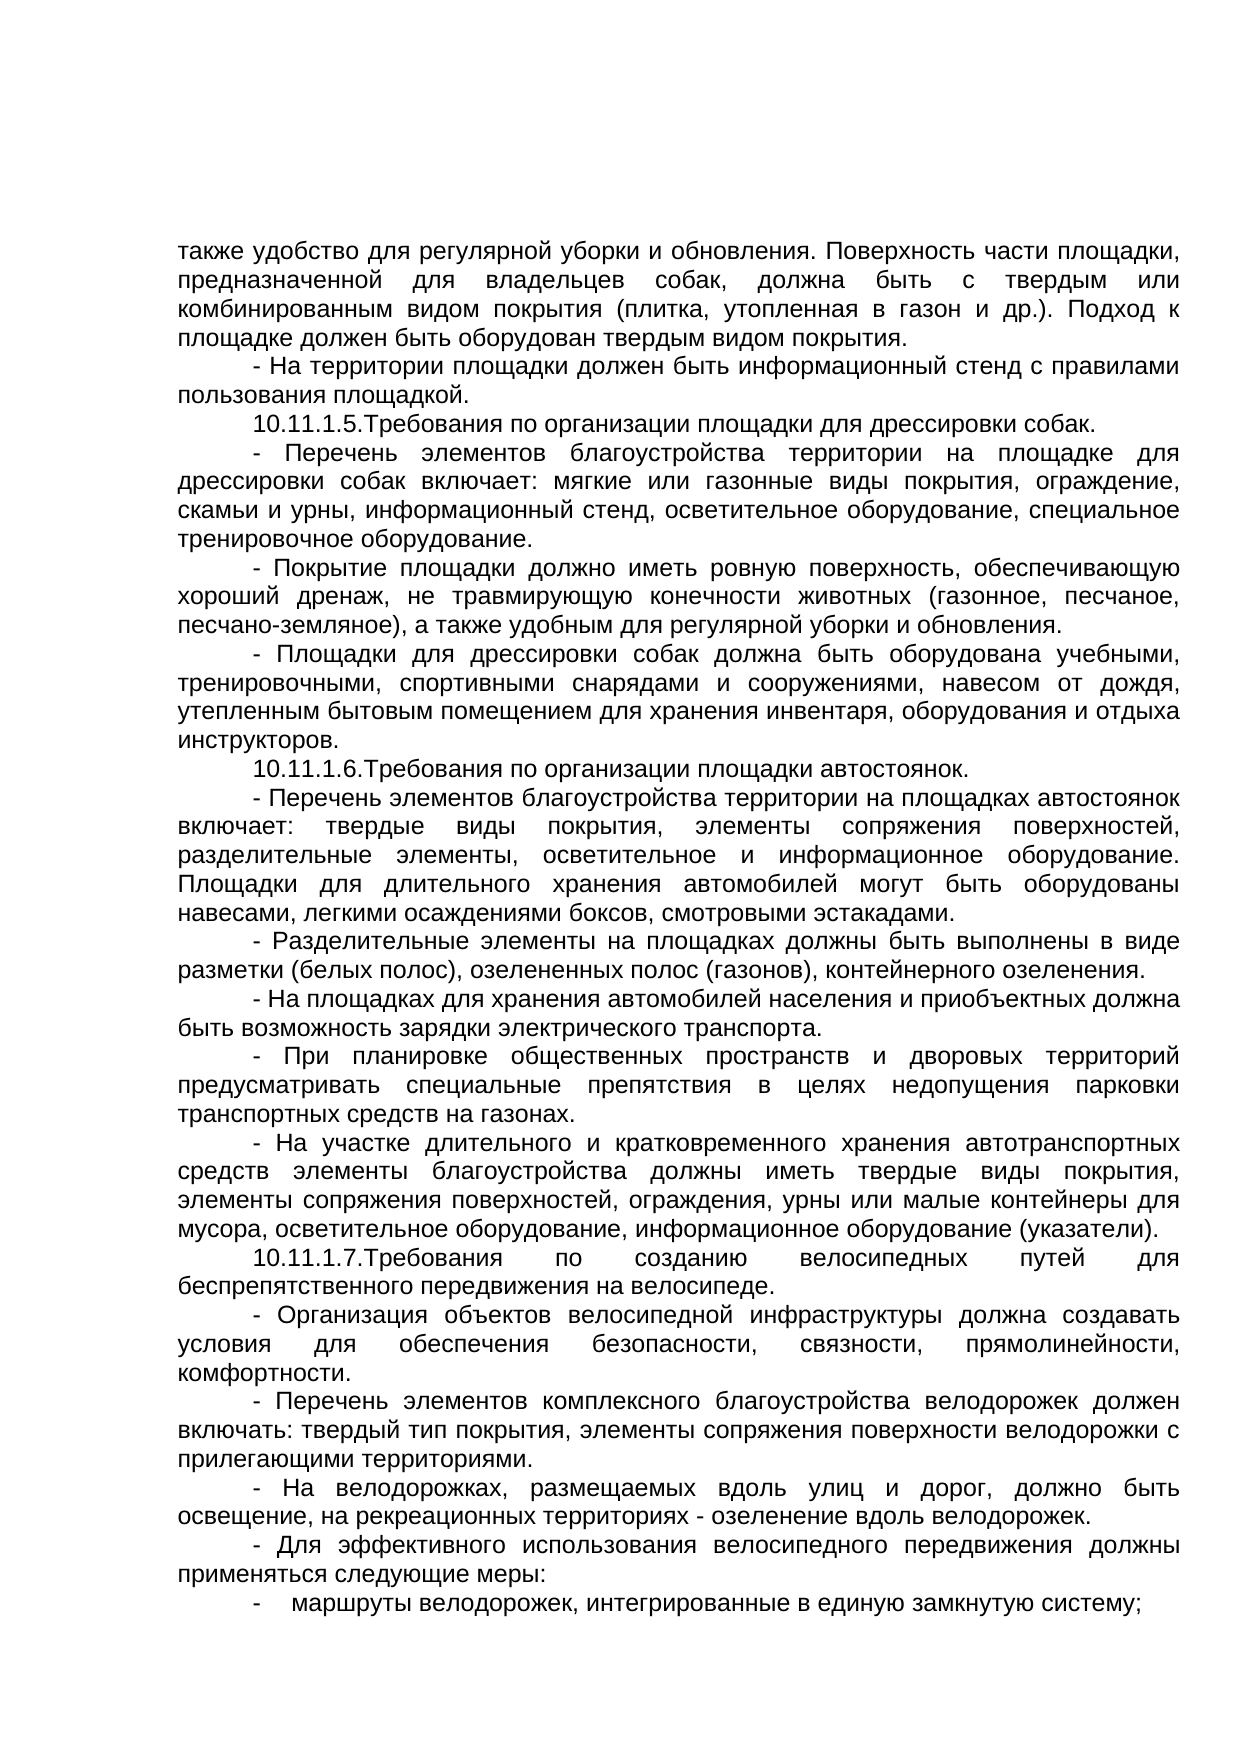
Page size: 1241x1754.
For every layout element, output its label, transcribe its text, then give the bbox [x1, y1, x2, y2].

text 10.11.1.7.Требования по созданию велосипедных путей для беспрепятственного передвижения на велосипеде. [177, 1242, 1181, 1300]
text - Перечень элементов благоустройства территории на площадке для дрессировки собак включает: мягкие или газонные виды покрытия, ограждение, скамьи и урны, информационный стенд, осветительное оборудование, специальное тренировочное оборудование. [177, 437, 1181, 552]
text - Перечень элементов комплексного благоустройства велодорожек должен включать: твердый тип покрытия, элементы сопряжения поверхности велодорожки с прилегающими территориями. [177, 1386, 1181, 1472]
text - Покрытие площадки должно иметь ровную поверхность, обеспечивающую хороший дренаж, не травмирующую конечности животных (газонное, песчаное, песчано-земляное), а также удобным для регулярной уборки и обновления. [177, 552, 1181, 639]
text - На территории площадки должен быть информационный стенд с правилами пользования площадкой. [177, 351, 1181, 409]
list маршруты велодорожек, интегрированные в единую замкнутую систему; [177, 1587, 1181, 1616]
text - Разделительные элементы на площадках должны быть выполнены в виде разметки (белых полос), озелененных полос (газонов), контейнерного озеленения. [177, 926, 1181, 984]
text - На велодорожках, размещаемых вдоль улиц и дорог, должно быть освещение, на рекреационных территориях - озеленение вдоль велодорожек. [177, 1472, 1181, 1530]
text - На участке длительного и кратковременного хранения автотранспортных средств элементы благоустройства должны иметь твердые виды покрытия, элементы сопряжения поверхностей, ограждения, урны или малые контейнеры для мусора, осветительное оборудование, информационное оборудование (указатели). [177, 1127, 1181, 1242]
text 10.11.1.5.Требования по организации площадки для дрессировки собак. [177, 409, 1181, 437]
text - Площадки для дрессировки собак должна быть оборудована учебными, тренировочными, спортивными снарядами и сооружениями, навесом от дождя, утепленным бытовым помещением для хранения инвентаря, оборудования и отдыха инструкторов. [177, 639, 1181, 754]
text - При планировке общественных пространств и дворовых территорий предусматривать специальные препятствия в целях недопущения парковки транспортных средств на газонах. [177, 1041, 1181, 1127]
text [177, 236, 1181, 351]
text - Перечень элементов благоустройства территории на площадках автостоянок включает: твердые виды покрытия, элементы сопряжения поверхностей, разделительные элементы, осветительное и информационное оборудование. Площадки для длительного хранения автомобилей могут быть оборудованы навесами, легкими осаждениями боксов, смотровыми эстакадами. [177, 782, 1181, 926]
text - Организация объектов велосипедной инфраструктуры должна создавать условия для обеспечения безопасности, связности, прямолинейности, комфортности. [177, 1300, 1181, 1386]
text - Для эффективного использования велосипедного передвижения должны применяться следующие меры: [177, 1530, 1181, 1587]
text 10.11.1.6.Требования по организации площадки автостоянок. [177, 754, 1181, 782]
text - На площадках для хранения автомобилей населения и приобъектных должна быть возможность зарядки электрического транспорта. [177, 984, 1181, 1041]
